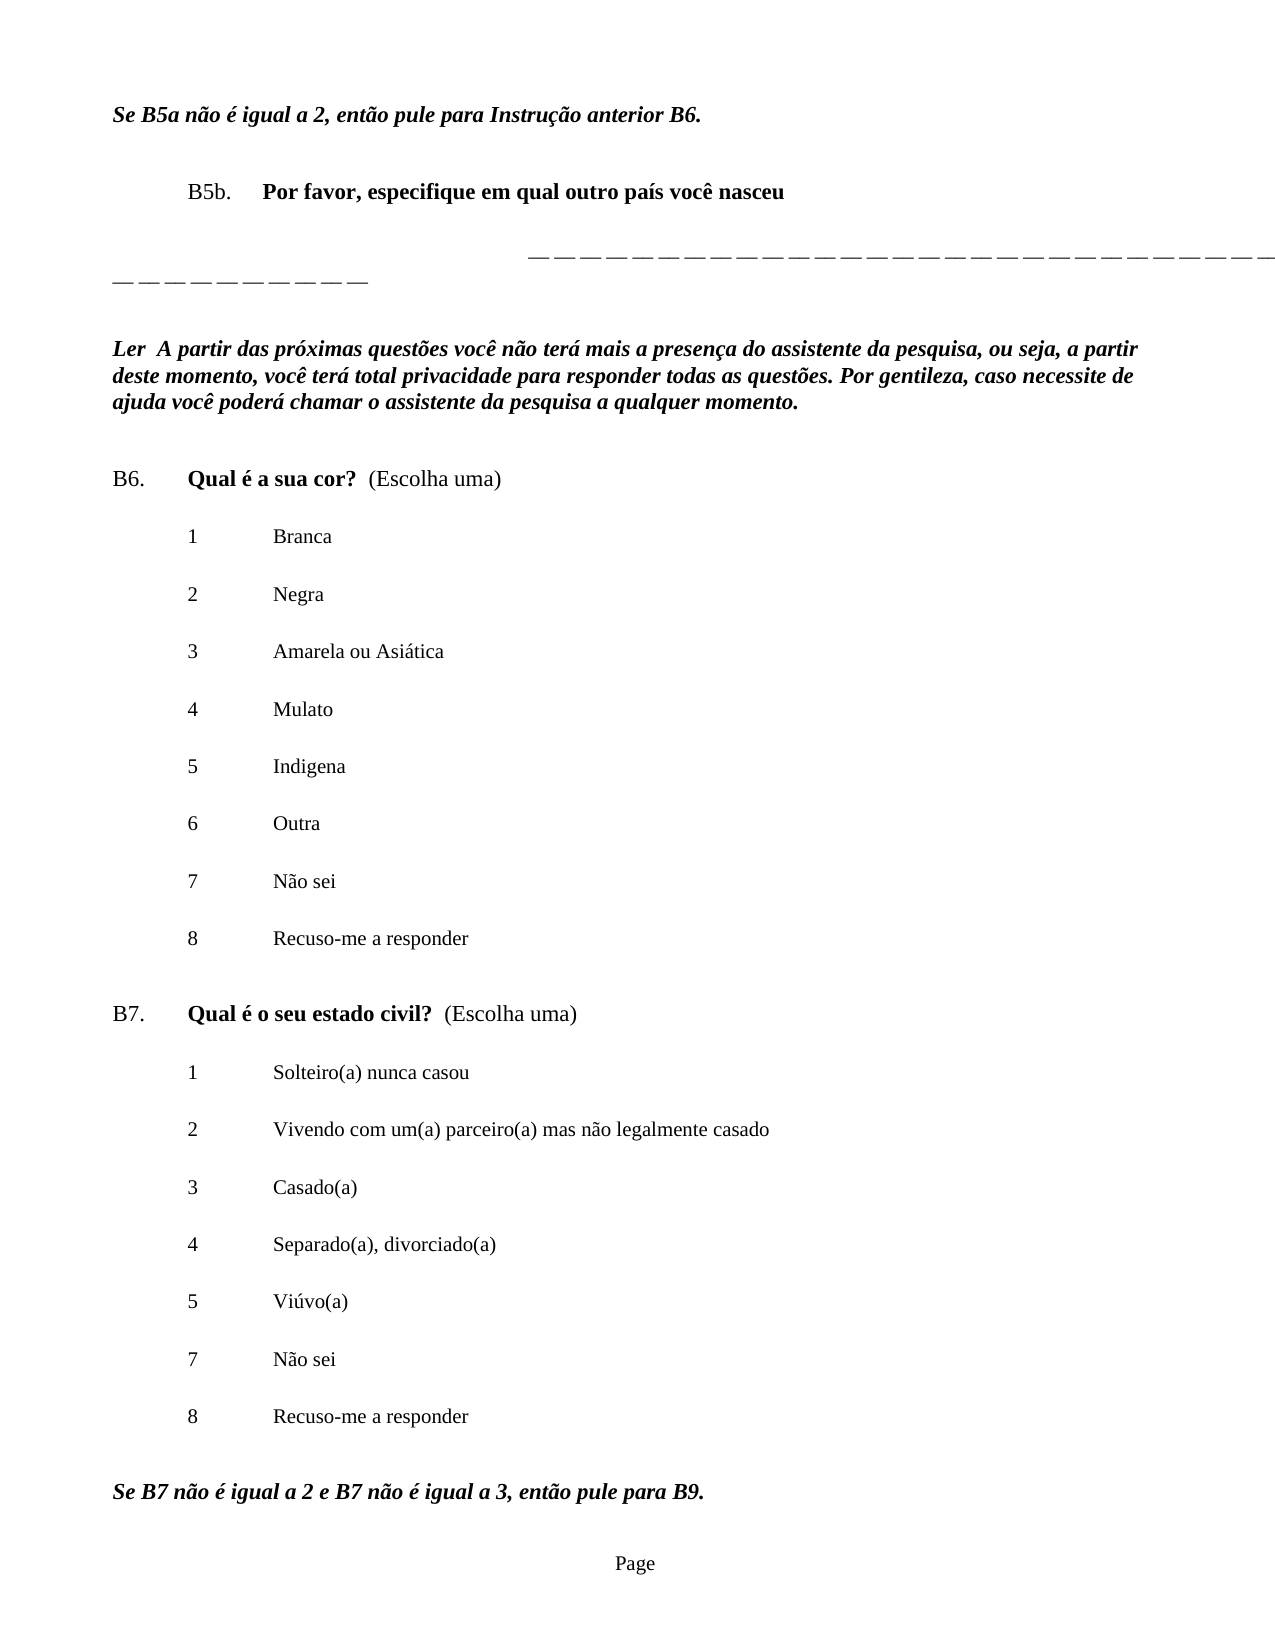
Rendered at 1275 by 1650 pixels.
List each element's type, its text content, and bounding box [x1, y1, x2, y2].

text 5 Viúvo(a) [112, 1289, 1162, 1313]
text 2 Negra [112, 582, 1162, 606]
text B7. Qual é o seu estado civil? (Escolha uma) [112, 1000, 1162, 1026]
text __ __ __ __ __ __ __ __ __ __ __ __ __ __ __ __ __ __ __ __ __ __ __ __ __ __ __ __ __ __ __ __ __ __ __ __ __ __ __ __ __ __ __ __ __ __ __ __ __ __ [112, 237, 1162, 286]
text 4 Mulato [112, 696, 1162, 721]
text 7 Não sei [112, 869, 1162, 893]
text Se B5a não é igual a 2, então pule para Instrução anterior B6. [112, 101, 1162, 128]
text 3 Amarela ou Asiática [112, 639, 1162, 663]
text 2 Vivendo com um(a) parceiro(a) mas não legalmente casado [112, 1117, 1162, 1141]
text 8 Recuso-me a responder [112, 1404, 1162, 1428]
text 1 Branca [112, 524, 1162, 548]
text 6 Outra [112, 811, 1162, 835]
text 5 Indigena [112, 754, 1162, 778]
text Ler A partir das próximas questões você não terá mais a presença do assistente da pesquisa, ou seja, a partir deste momento, você terá total privacidade para responder todas as questões. Por gentileza, caso necessite de ajuda você poderá chamar o assistente da pesquisa a qualquer momento. [112, 336, 1162, 414]
text 1 Solteiro(a) nunca casou [112, 1060, 1162, 1084]
text Se B7 não é igual a 2 e B7 não é igual a 3, então pule para B9. [112, 1478, 1162, 1504]
text 8 Recuso-me a responder [112, 926, 1162, 950]
text 4 Separado(a), divorciado(a) [112, 1232, 1162, 1256]
text B6. Qual é a sua cor? (Escolha uma) [112, 464, 1162, 491]
text 7 Não sei [112, 1347, 1162, 1371]
text 3 Casado(a) [112, 1174, 1162, 1199]
text B5b. Por favor, especifique em qual outro país você nasceu [187, 178, 1162, 204]
